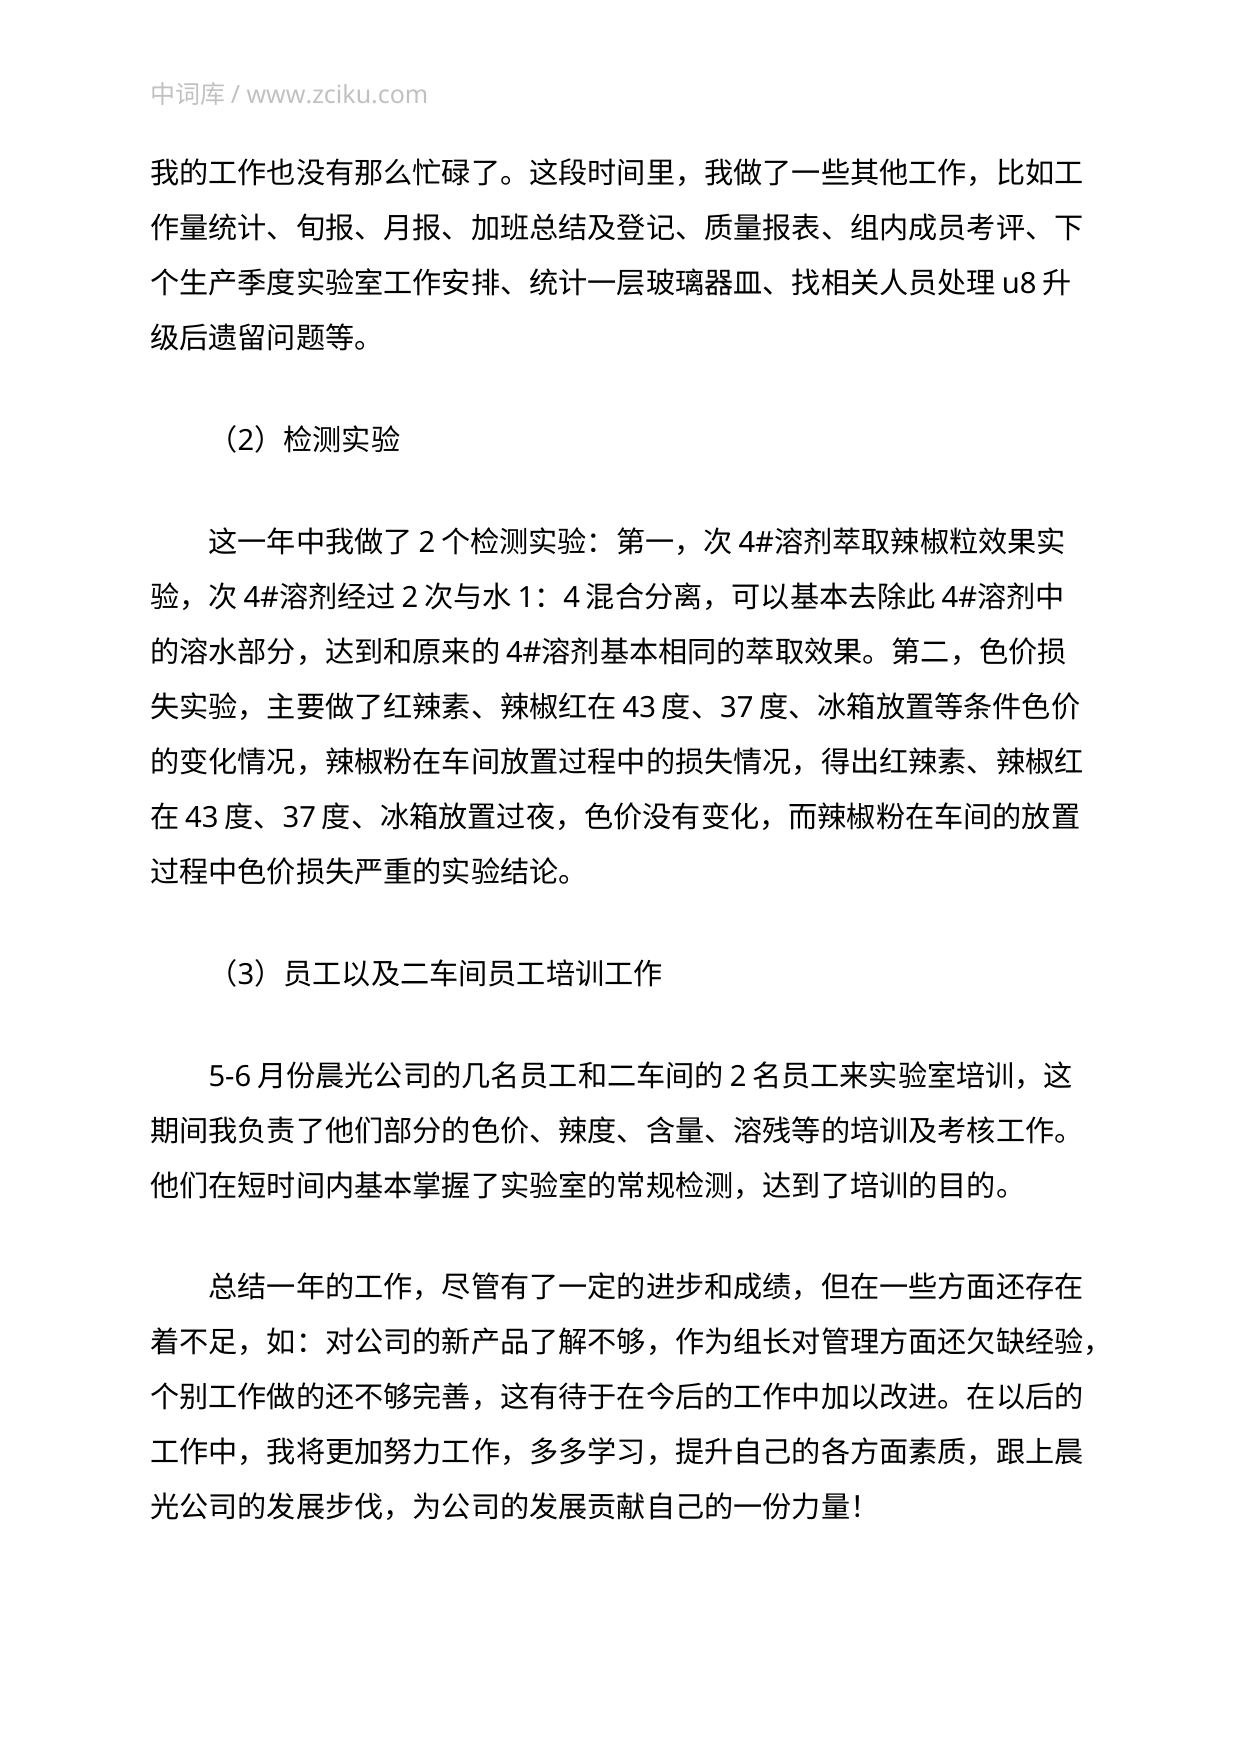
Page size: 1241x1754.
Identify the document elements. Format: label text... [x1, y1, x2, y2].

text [150, 150, 1090, 357]
text 总结一年的工作，尽管有了一定的进步和成绩，但在一些方面还存在着不足，如：对公司的新产品了解不够，作为组长对管理方面还欠缺经验，个别工作做的还不够完善，这有待于在今后的工作中加以改进。在以后的工作中，我将更加努力工作，多多学习，提升自己的各方面素质，跟上晨光公司的发展步伐，为公司的发展贡献自己的一份力量！ [150, 1264, 1090, 1526]
text （3）员工以及二车间员工培训工作 [150, 950, 1090, 993]
text （2）检测实验 [150, 417, 1090, 459]
text 这一年中我做了2个检测实验：第一，次4#溶剂萃取辣椒粒效果实验，次4#溶剂经过2次与水1：4混合分离，可以基本去除此4#溶剂中的溶水部分，达到和原来的4#溶剂基本相同的萃取效果。第二，色价损失实验，主要做了红辣素、辣椒红在43度、37度、冰箱放置等条件色价的变化情况，辣椒粉在车间放置过程中的损失情况，得出红辣素、辣椒红在43度、37度、冰箱放置过夜，色价没有变化，而辣椒粉在车间的放置过程中色价损失严重的实验结论。 [150, 518, 1090, 891]
text 5-6月份晨光公司的几名员工和二车间的2名员工来实验室培训，这期间我负责了他们部分的色价、辣度、含量、溶残等的培训及考核工作。他们在短时间内基本掌握了实验室的常规检测，达到了培训的目的。 [150, 1052, 1090, 1204]
